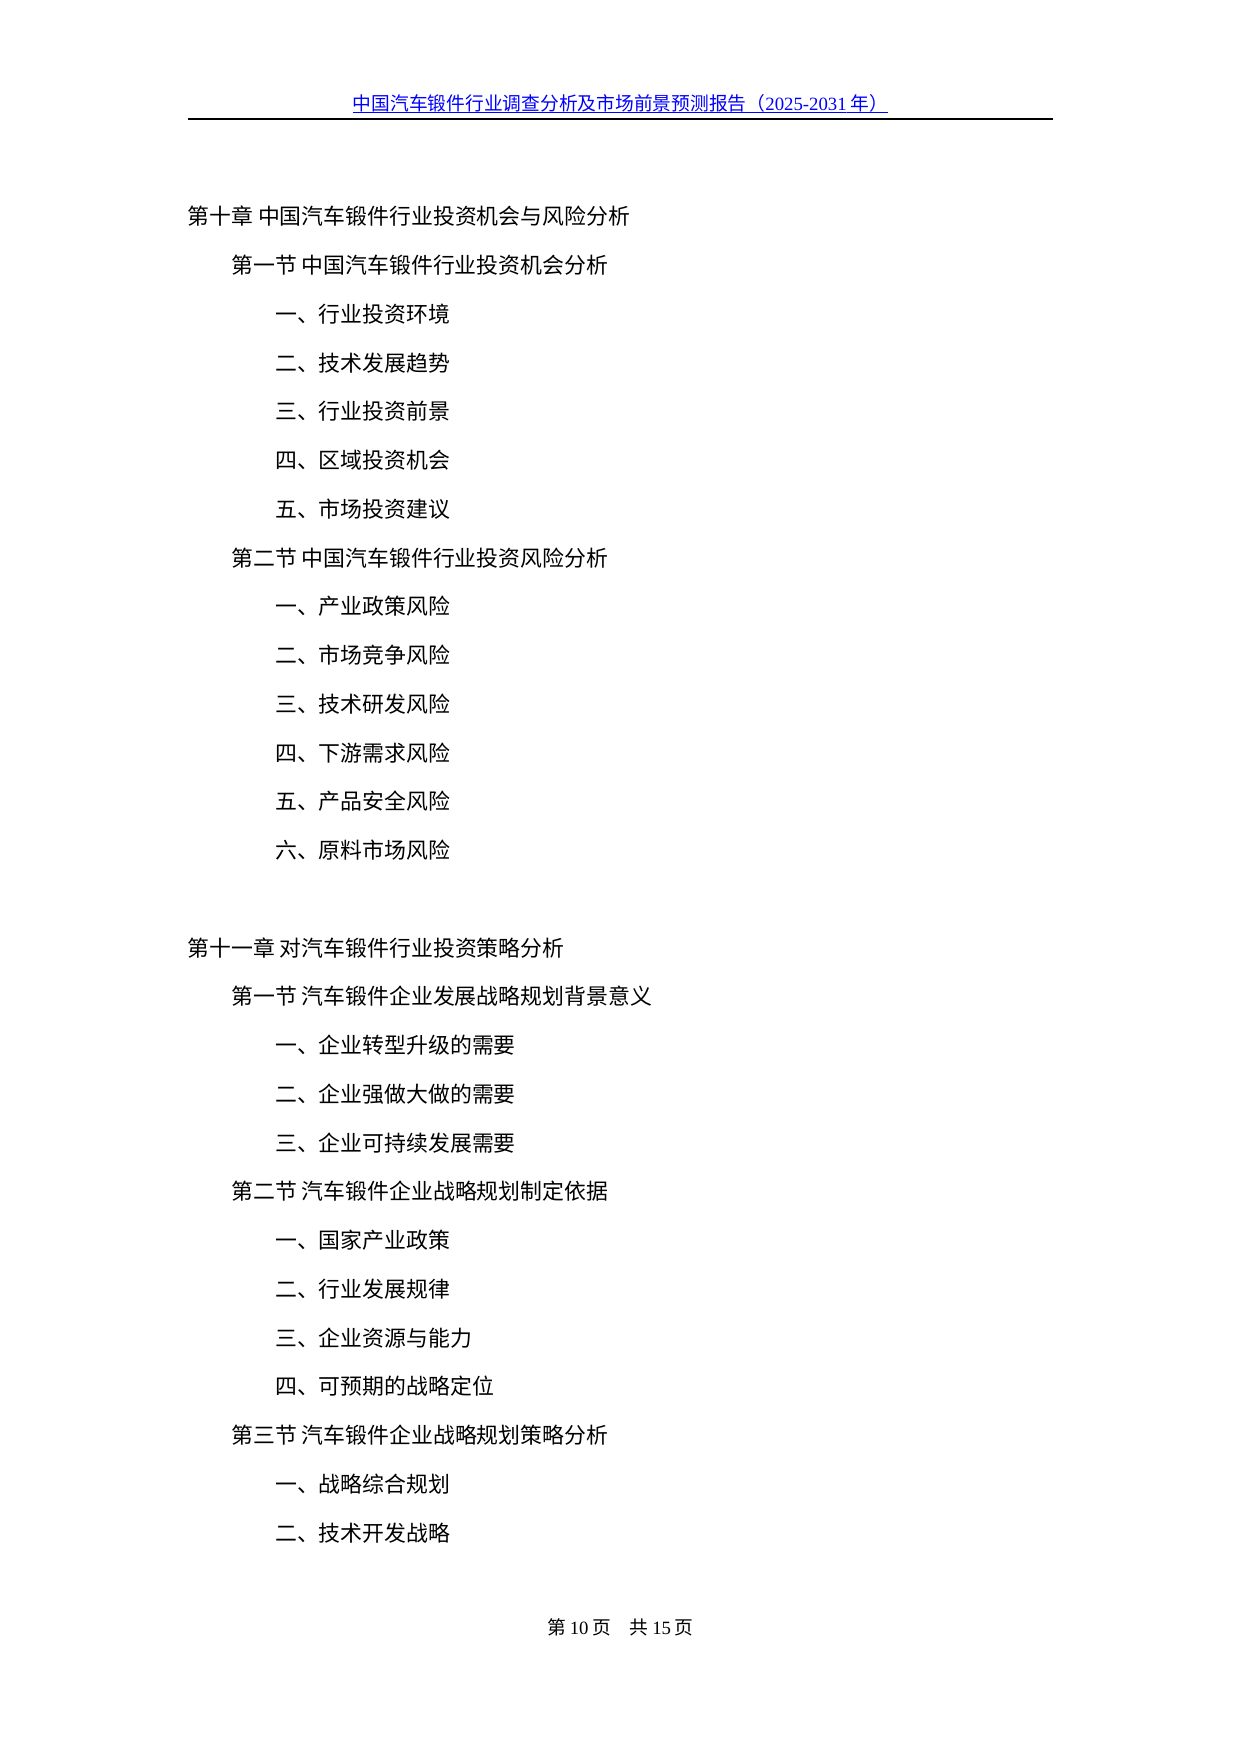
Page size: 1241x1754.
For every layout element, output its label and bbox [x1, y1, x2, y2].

text [187, 150, 1053, 1548]
